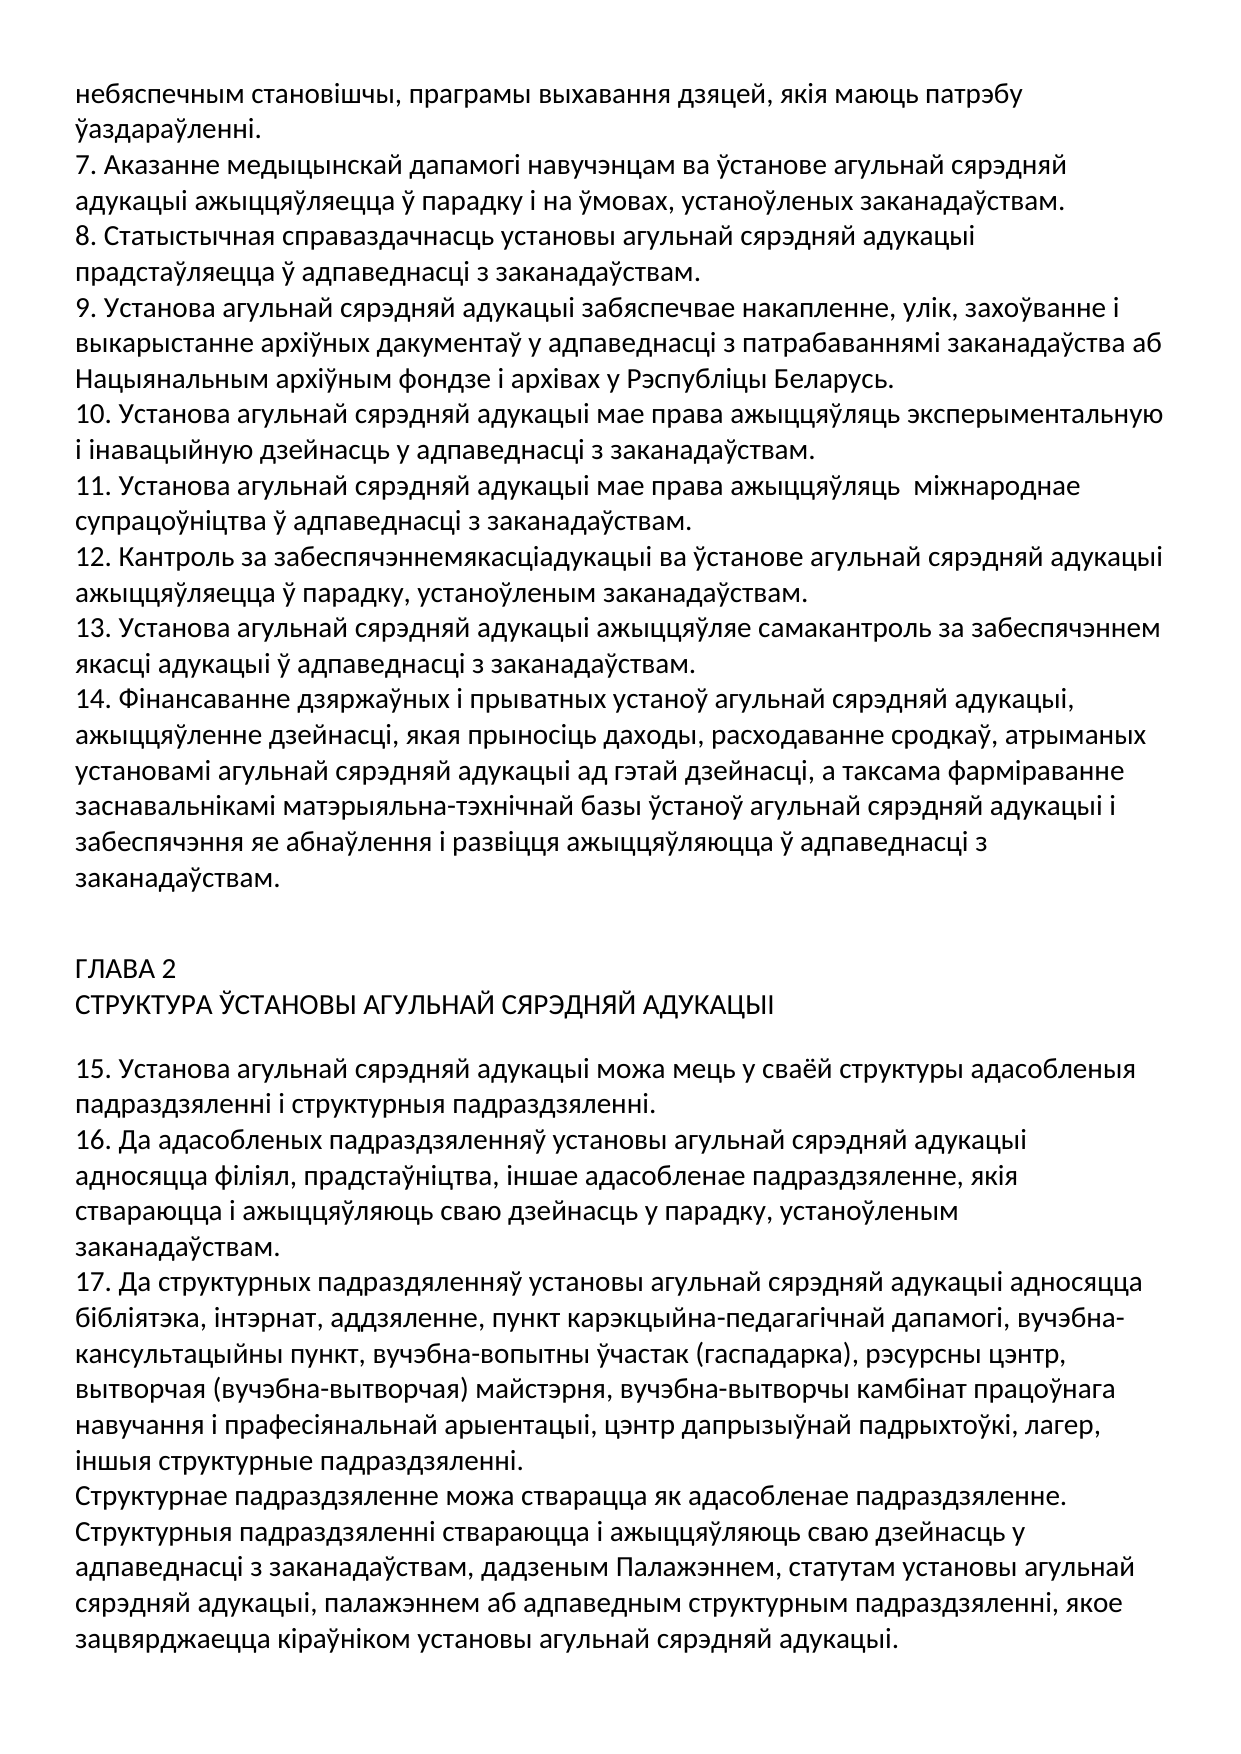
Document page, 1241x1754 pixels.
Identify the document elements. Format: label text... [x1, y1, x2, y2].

text СТРУКТУРА ЎСТАНОВЫ АГУЛЬНАЙ СЯРЭДНЯЙ АДУКАЦЫІ [75, 986, 1165, 1022]
text 11. Установа агульнай сярэдняй адукацыі мае права ажыццяўляць мiжнароднае супрацоўніцтва ў адпаведнасцi з заканадаўствам. [75, 467, 1165, 538]
text ГЛАВА 2 [75, 950, 1165, 986]
text 12. Кантроль за забеспячэннемякасціадукацыі ва ўстанове агульнай сярэдняй адукацыі ажыццяўляецца ў парадку, устаноўленым заканадаўствам. [75, 538, 1165, 609]
text 13. Установа агульнай сярэдняй адукацыі ажыццяўляе самакантроль за забеспячэннем якасці адукацыі ў адпаведнасці з заканадаўствам. [75, 609, 1165, 681]
text 7. Аказанне медыцынскай дапамогі навучэнцам ва ўстанове агульнай сярэдняй адукацыі ажыццяўляецца ў парадку і на ўмовах, устаноўленых заканадаўствам. [75, 146, 1165, 217]
text 9. Установа агульнай сярэдняй адукацыі забяспечвае накапленне, улік, захоўванне і выкарыстанне архіўных дакументаў у адпаведнасці з патрабаваннямі заканадаўства аб Нацыянальным архіўным фондзе і архівах у Рэспубліцы Беларусь. [75, 289, 1165, 396]
text 17. Да структурных падраздяленняў установы агульнай сярэдняй адукацыі адносяцца бібліятэка, інтэрнат, аддзяленне, пункт карэкцыйна-педагагічнай дапамогі, вучэбна-кансультацыйны пункт, вучэбна-вопытны ўчастак (гаспадарка), рэсурсны цэнтр, вытворчая (вучэбна-вытворчая) майстэрня, вучэбна-вытворчы камбінат працоўнага навучання і прафесіянальнай арыентацыі, цэнтр дапрызыўнай падрыхтоўкі, лагер, іншыя структурные падраздзяленні. [75, 1263, 1165, 1477]
text 14. Фінансаванне дзяржаўных і прыватных устаноў агульнай сярэдняй адукацыі, ажыццяўленне дзейнасці, якая прыносіць даходы, расходаванне сродкаў, атрыманых установамі агульнай сярэдняй адукацыі ад гэтай дзейнасці, а таксама фарміраванне заснавальнікамі матэрыяльна-тэхнічнай базы ўстаноў агульнай сярэдняй адукацыі і забеспячэння яе абнаўлення і развіцця ажыццяўляюцца ў адпаведнасці з заканадаўствам. [75, 681, 1165, 894]
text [75, 75, 1165, 146]
text 10. Установа агульнай сярэдняй адукацыі мае права ажыццяўляць эксперыментальную і інавацыйную дзейнасць у адпаведнасцi з заканадаўствам. [75, 396, 1165, 467]
text Структурныя падраздзяленні ствараюцца і ажыццяўляюць сваю дзейнасць у адпаведнасці з заканадаўствам, дадзеным Палажэннем, статутам установы агульнай сярэдняй адукацыi, палажэннем аб адпаведным структурным падраздзяленні, якое зацвярджаецца кіраўніком установы агульнай сярэдняй адукацыі. [75, 1513, 1165, 1655]
text Структурнае падраздзяленне можа стварацца як адасобленае падраздзяленне. [75, 1477, 1165, 1513]
text 8. Статыстычная справаздачнасць установы агульнай сярэдняй адукацыі прадстаўляецца ў адпаведнасці з заканадаўствам. [75, 217, 1165, 289]
text 16. Да адасобленых падраздзяленняў установы агульнай сярэдняй адукацыi адносяцца філіял, прадстаўніцтва, іншае адасобленае падраздзяленне, якія ствараюцца і ажыццяўляюць сваю дзейнасць у парадку, устаноўленым заканадаўствам. [75, 1121, 1165, 1263]
text 15. Установа агульнай сярэдняй адукацыі можа мець у сваёй структуры адасобленыя падраздзяленні і структурныя падраздзяленні. [75, 1050, 1165, 1121]
